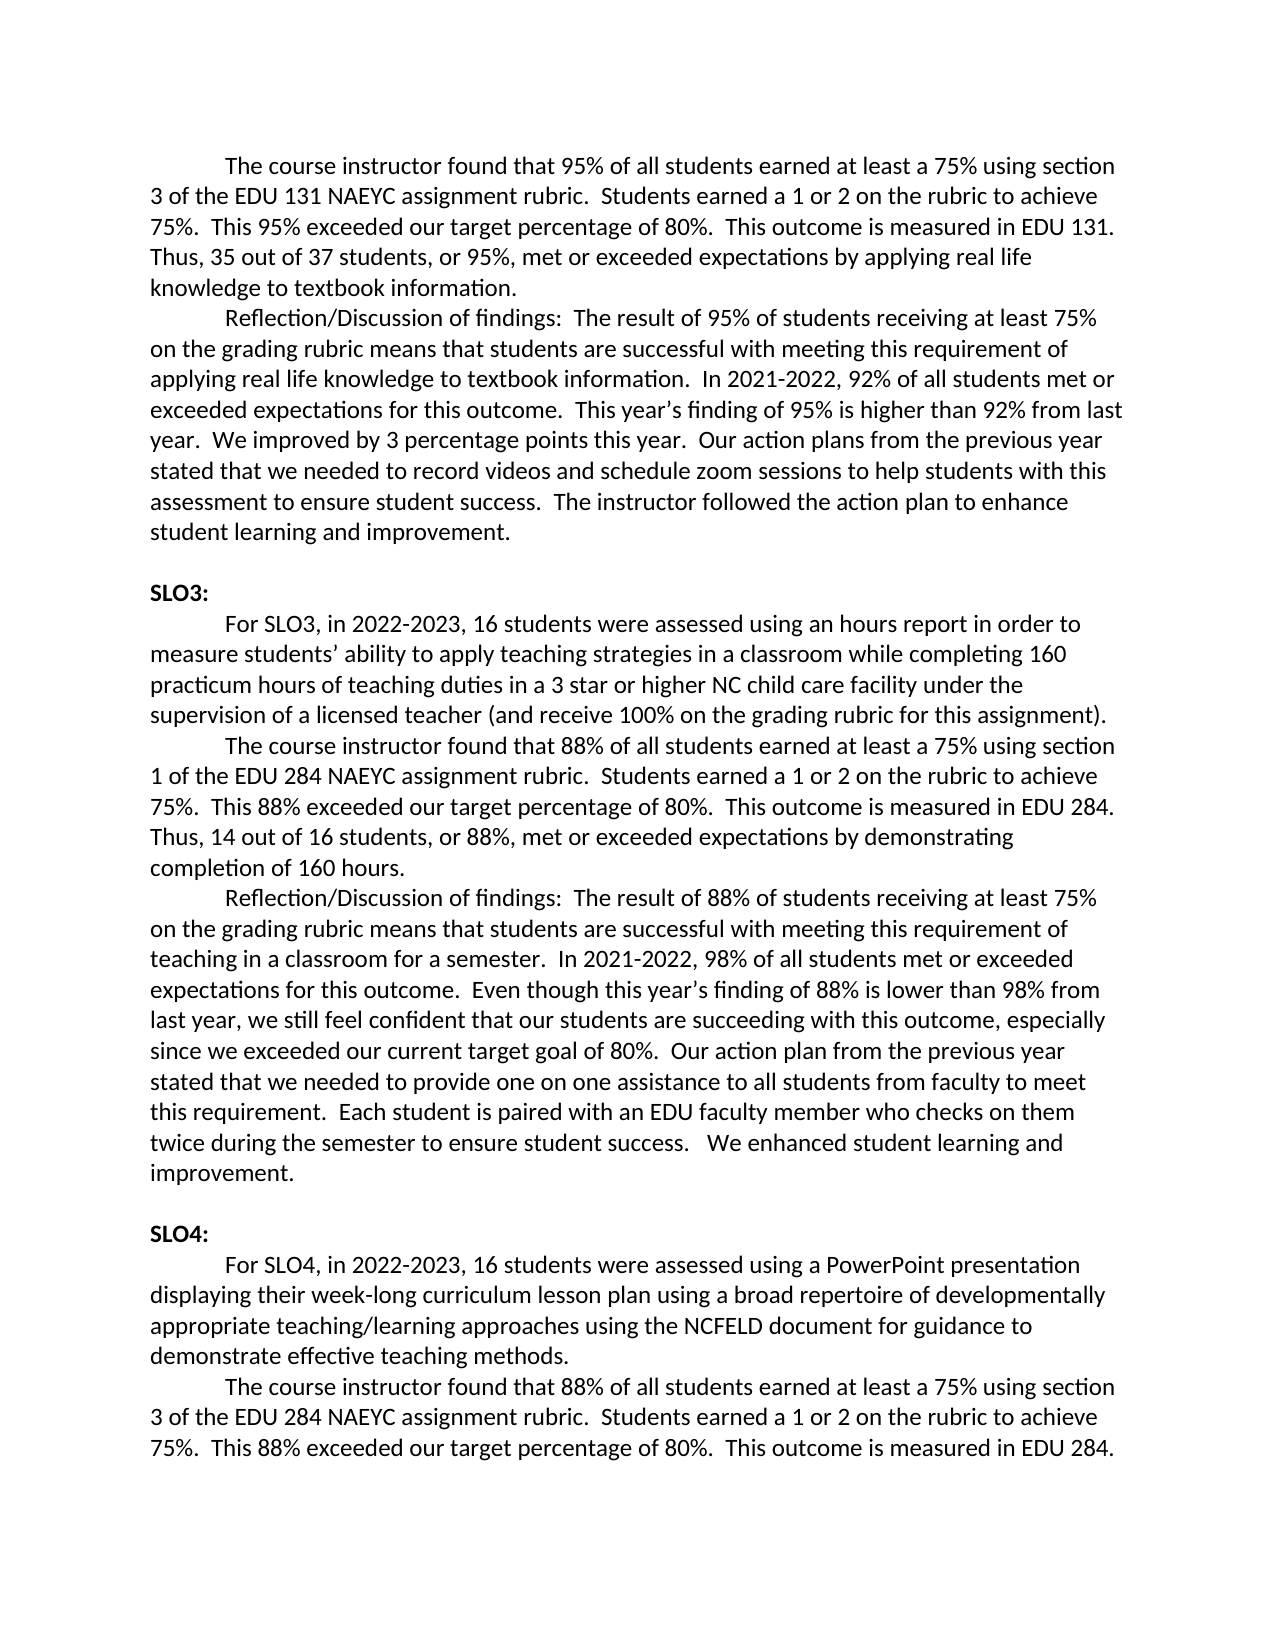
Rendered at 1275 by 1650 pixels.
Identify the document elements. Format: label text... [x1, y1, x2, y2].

text The course instructor found that 88% of all students earned at least a 75% using section 1 of the EDU 284 NAEYC assignment rubric. Students earned a 1 or 2 on the rubric to achieve 75%. This 88% exceeded our target percentage of 80%. This outcome is measured in EDU 284. Thus, 14 out of 16 students, or 88%, met or exceeded expectations by demonstrating completion of 160 hours. [150, 730, 1125, 882]
text SLO3: [150, 577, 1125, 608]
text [150, 1371, 1125, 1462]
text The course instructor found that 95% of all students earned at least a 75% using section 3 of the EDU 131 NAEYC assignment rubric. Students earned a 1 or 2 on the rubric to achieve 75%. This 95% exceeded our target percentage of 80%. This outcome is measured in EDU 131. Thus, 35 out of 37 students, or 95%, met or exceeded expectations by applying real life knowledge to textbook information. [150, 150, 1125, 303]
text For SLO4, in 2022-2023, 16 students were assessed using a PowerPoint presentation displaying their week-long curriculum lesson plan using a broad repertoire of developmentally appropriate teaching/learning approaches using the NCFELD document for guidance to demonstrate effective teaching methods. [150, 1249, 1125, 1371]
text For SLO3, in 2022-2023, 16 students were assessed using an hours report in order to measure students’ ability to apply teaching strategies in a classroom while completing 160 practicum hours of teaching duties in a 3 star or higher NC child care facility under the supervision of a licensed teacher (and receive 100% on the grading rubric for this assignment). [150, 608, 1125, 730]
text SLO4: [150, 1218, 1125, 1249]
text Reflection/Discussion of findings: The result of 88% of students receiving at least 75% on the grading rubric means that students are successful with meeting this requirement of teaching in a classroom for a semester. In 2021-2022, 98% of all students met or exceeded expectations for this outcome. Even though this year’s finding of 88% is lower than 98% from last year, we still feel confident that our students are succeeding with this outcome, especially since we exceeded our current target goal of 80%. Our action plan from the previous year stated that we needed to provide one on one assistance to all students from faculty to meet this requirement. Each student is paired with an EDU faculty member who checks on them twice during the semester to ensure student success. We enhanced student learning and improvement. [150, 882, 1125, 1188]
text Reflection/Discussion of findings: The result of 95% of students receiving at least 75% on the grading rubric means that students are successful with meeting this requirement of applying real life knowledge to textbook information. In 2021-2022, 92% of all students met or exceeded expectations for this outcome. This year’s finding of 95% is higher than 92% from last year. We improved by 3 percentage points this year. Our action plans from the previous year stated that we needed to record videos and schedule zoom sessions to help students with this assessment to ensure student success. The instructor followed the action plan to enhance student learning and improvement. [150, 303, 1125, 547]
